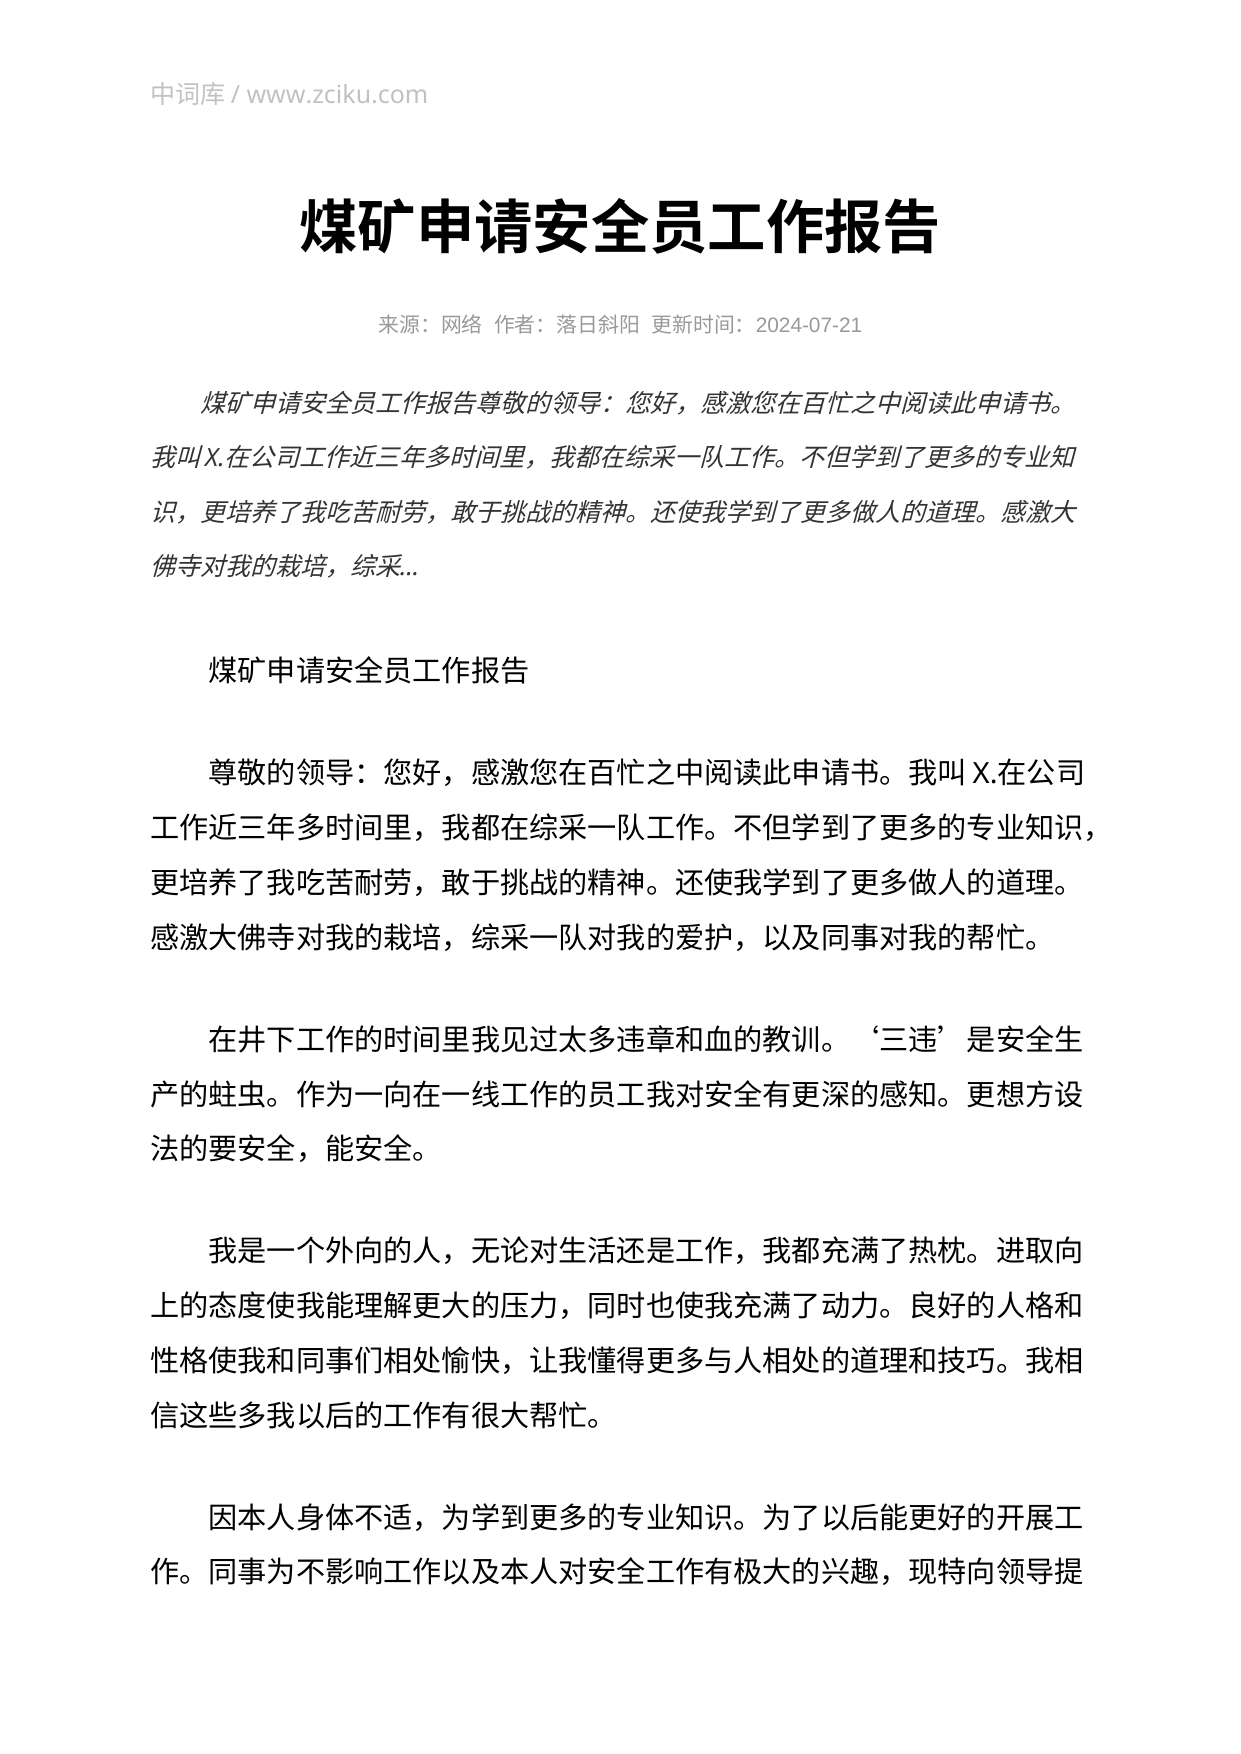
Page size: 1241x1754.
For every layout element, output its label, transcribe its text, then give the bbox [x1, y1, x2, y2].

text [150, 1494, 1090, 1591]
text 尊敬的领导：您好，感激您在百忙之中阅读此申请书。我叫X.在公司工作近三年多时间里，我都在综采一队工作。不但学到了更多的专业知识，更培养了我吃苦耐劳，敢于挑战的精神。还使我学到了更多做人的道理。感激大佛寺对我的栽培，综采一队对我的爱护，以及同事对我的帮忙。 [150, 749, 1090, 957]
subtitle 煤矿申请安全员工作报告 [150, 181, 1090, 266]
text 煤矿申请安全员工作报告 [150, 648, 1090, 690]
text 在井下工作的时间里我见过太多违章和血的教训。‘三违’是安全生产的蛀虫。作为一向在一线工作的员工我对安全有更深的感知。更想方设法的要安全，能安全。 [150, 1016, 1090, 1168]
text 我是一个外向的人，无论对生活还是工作，我都充满了热枕。进取向上的态度使我能理解更大的压力，同时也使我充满了动力。良好的人格和性格使我和同事们相处愉快，让我懂得更多与人相处的道理和技巧。我相信这些多我以后的工作有很大帮忙。 [150, 1228, 1090, 1435]
text 来源：网络 作者：落日斜阳 更新时间：2024-07-21 [150, 313, 1090, 337]
text 煤矿申请安全员工作报告尊敬的领导：您好，感激您在百忙之中阅读此申请书。我叫X.在公司工作近三年多时间里，我都在综采一队工作。不但学到了更多的专业知识，更培养了我吃苦耐劳，敢于挑战的精神。还使我学到了更多做人的道理。感激大佛寺对我的栽培，综采... [150, 383, 1090, 583]
